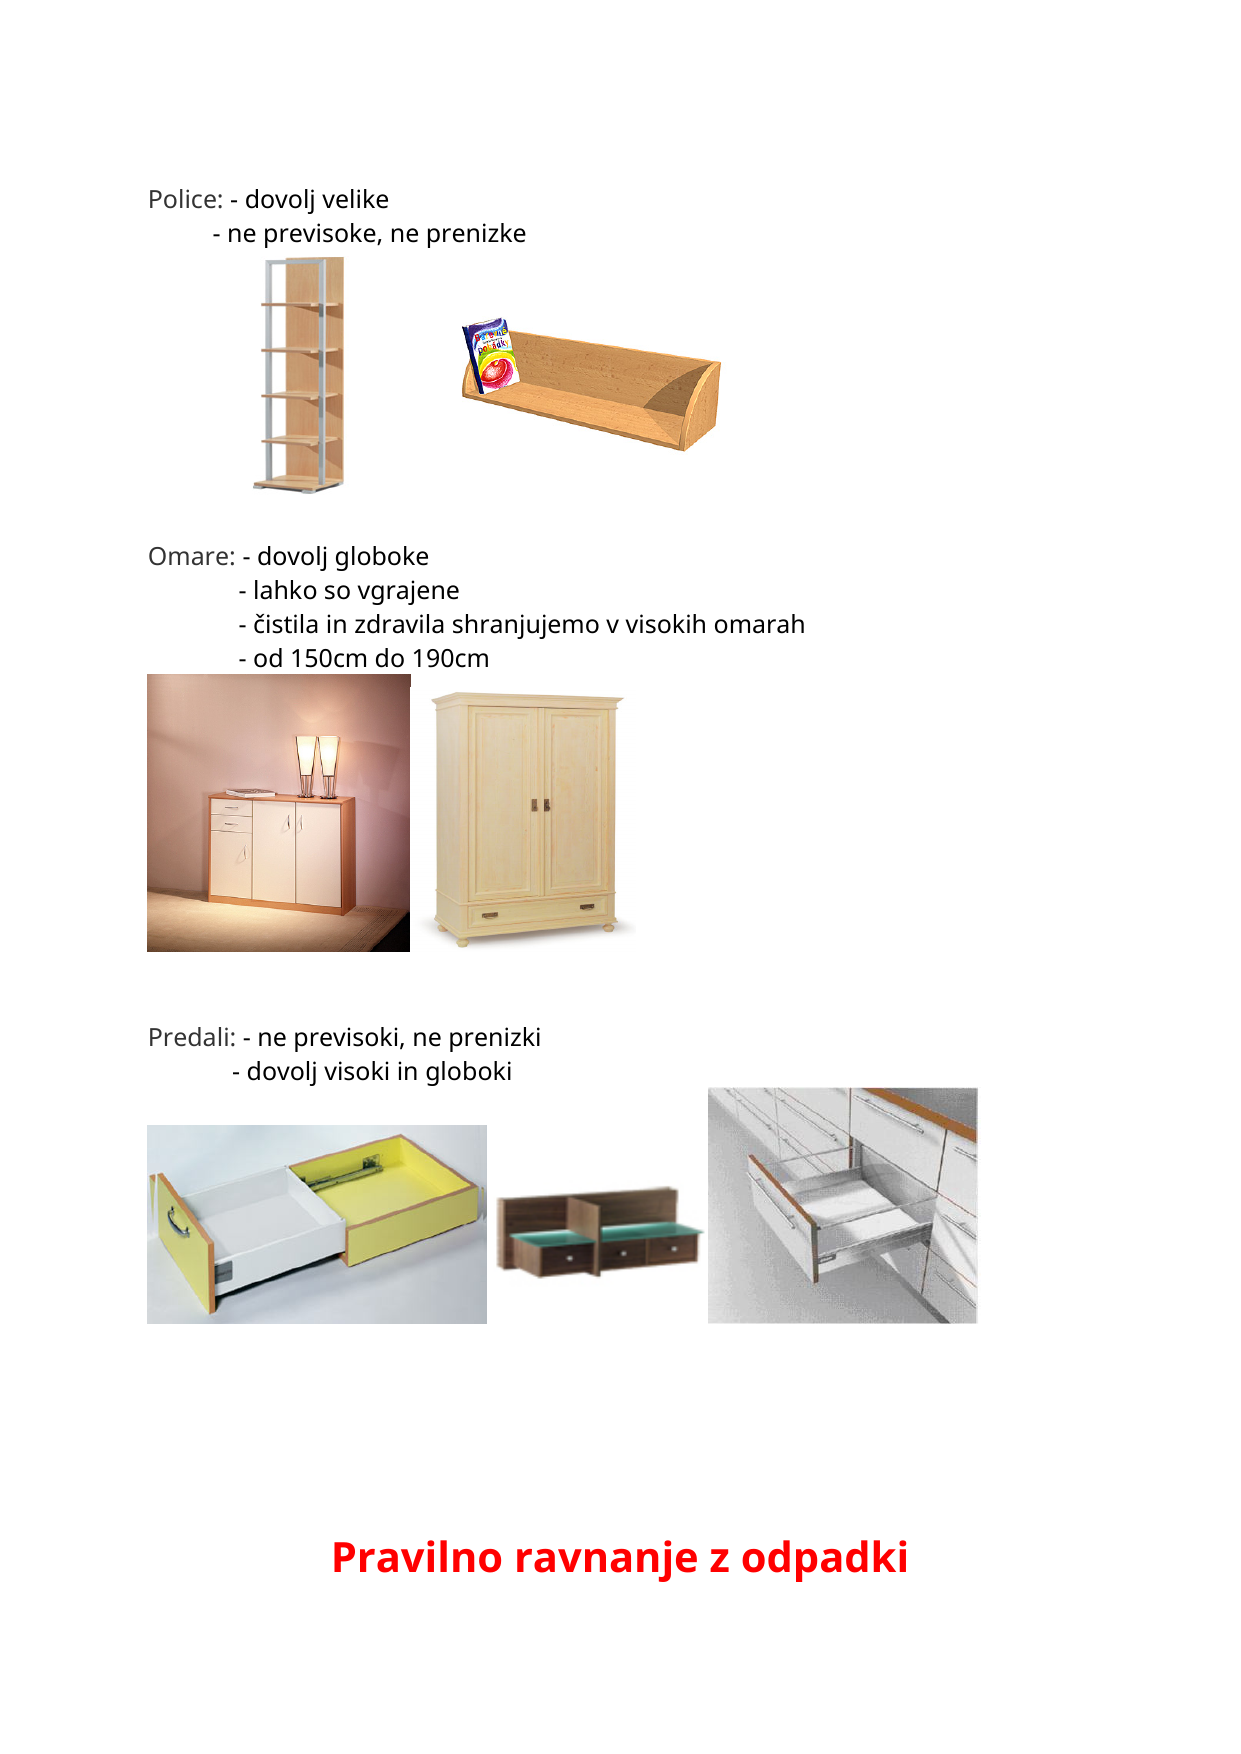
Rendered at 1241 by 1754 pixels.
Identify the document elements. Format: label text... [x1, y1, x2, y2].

text - lahko so vgrajene [148, 573, 1093, 607]
text - dovolj visoki in globoki [148, 1054, 1093, 1088]
picture [147, 1125, 487, 1324]
text - od 150cm do 190cm [148, 641, 1093, 675]
text - ne previsoke, ne prenizke [148, 216, 1093, 250]
text Omare: - dovolj globoke [148, 539, 1093, 573]
picture [147, 249, 731, 505]
text Police: - dovolj velike [148, 182, 1093, 216]
text Predali: - ne previsoki, ne prenizki [148, 1020, 1093, 1054]
picture [147, 674, 636, 952]
picture [493, 1087, 981, 1324]
text Pravilno ravnanje z odpadki [148, 1528, 1093, 1585]
text - čistila in zdravila shranjujemo v visokih omarah [148, 607, 1093, 641]
